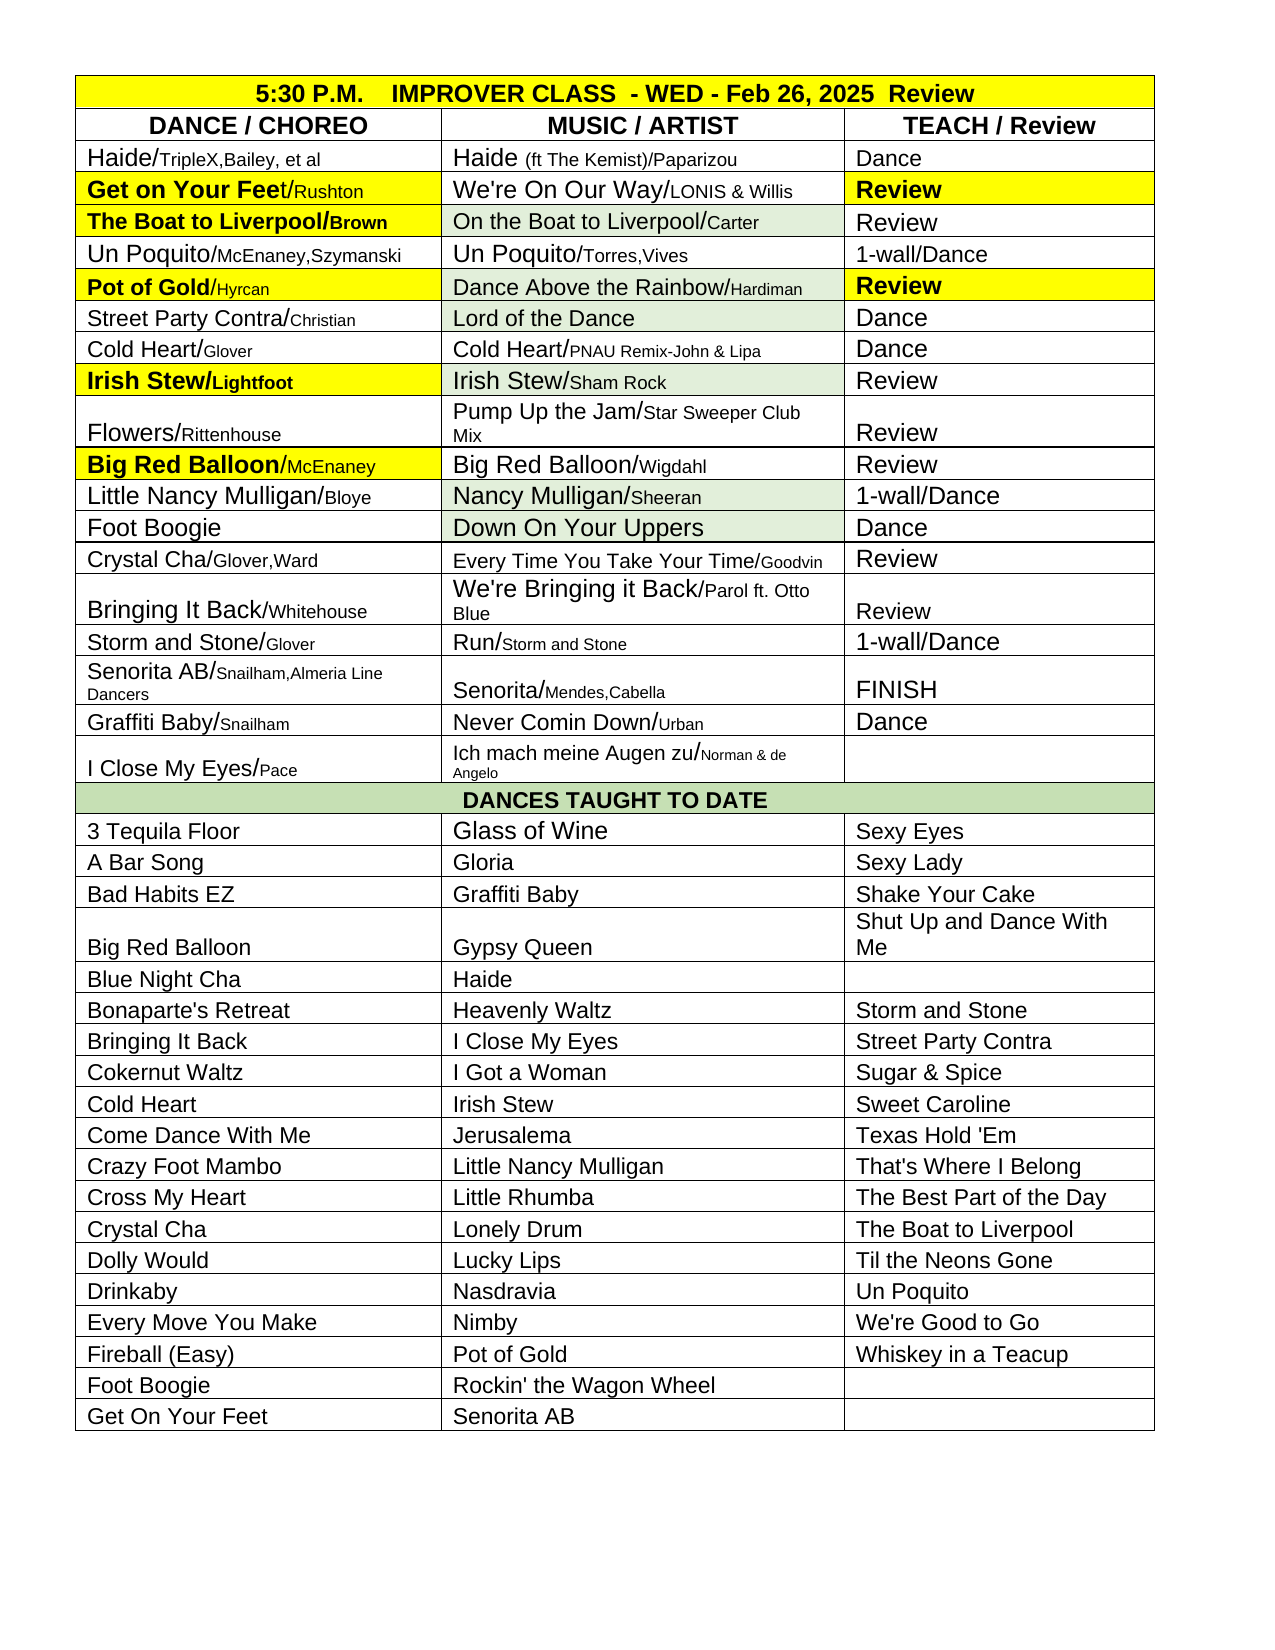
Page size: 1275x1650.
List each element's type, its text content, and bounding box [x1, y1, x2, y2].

table_cell Bonaparte's Retreat [76, 993, 441, 1023]
table_cell Run/Storm and Stone [442, 625, 844, 655]
table_cell [845, 736, 1154, 782]
table_cell A Bar Song [76, 846, 441, 876]
table_cell DANCE / CHOREO [76, 109, 441, 140]
table_cell Come Dance With Me [76, 1118, 441, 1148]
table_cell The Boat to Liverpool [845, 1212, 1154, 1242]
table_cell Bringing It Back [76, 1024, 441, 1054]
table_cell Irish Stew [442, 1087, 844, 1117]
table_cell Bad Habits EZ [76, 877, 441, 907]
table_cell Haide (ft The Kemist)/Paparizou [442, 141, 844, 171]
table_cell Street Party Contra [845, 1024, 1154, 1054]
table_cell 1-wall/Dance [845, 625, 1154, 655]
table_cell FINISH [845, 656, 1154, 704]
table_cell I Got a Woman [442, 1056, 844, 1086]
table_cell Graffiti Baby [442, 877, 844, 907]
table_cell Never Comin Down/Urban [442, 705, 844, 735]
table_cell Lonely Drum [442, 1212, 844, 1242]
table_cell Foot Boogie [76, 511, 441, 541]
table_cell Street Party Contra/Christian [76, 301, 441, 331]
table_cell [845, 1368, 1154, 1398]
table_cell Fireball (Easy) [76, 1337, 441, 1367]
table_cell Review [845, 574, 1154, 624]
table_cell I Close My Eyes [442, 1024, 844, 1054]
table_cell Gloria [442, 846, 844, 876]
table_cell Crystal Cha/Glover,Ward [76, 543, 441, 573]
table_header 5:30 P.M. IMPROVER CLASS - WED - Feb 26, 2025 Review [76, 76, 1154, 107]
table_cell The Best Part of the Day [845, 1181, 1154, 1211]
table_cell Every Time You Take Your Time/Goodvin [442, 543, 844, 573]
table_cell Senorita AB/Snailham,Almeria Line Dancers [76, 656, 441, 704]
table_cell Shut Up and Dance With Me [845, 908, 1154, 961]
table_cell Big Red Balloon/McEnaney [76, 448, 441, 479]
table_cell Little Nancy Mulligan [442, 1149, 844, 1179]
table_cell Nasdravia [442, 1274, 844, 1304]
table_cell Blue Night Cha [76, 962, 441, 992]
table_cell 1-wall/Dance [845, 480, 1154, 510]
table_cell Dance [845, 705, 1154, 735]
table_cell Rockin' the Wagon Wheel [442, 1368, 844, 1398]
table_cell Get On Your Feet [76, 1399, 441, 1429]
table_cell Dance [845, 332, 1154, 362]
table_cell Jerusalema [442, 1118, 844, 1148]
table_cell Haide/TripleX,Bailey, et al [76, 141, 441, 171]
table_cell Review [845, 543, 1154, 573]
table_cell Little Rhumba [442, 1181, 844, 1211]
table_cell 3 Tequila Floor [76, 814, 441, 844]
table_cell Ich mach meine Augen zu/Norman & de Angelo [442, 736, 844, 782]
table_cell Crazy Foot Mambo [76, 1149, 441, 1179]
table_cell Un Poquito/McEnaney,Szymanski [76, 237, 441, 267]
table_cell Review [845, 364, 1154, 395]
table_cell Review [845, 396, 1154, 446]
table_cell Lord of the Dance [442, 301, 844, 331]
table_cell Haide [442, 962, 844, 992]
table_cell Senorita/Mendes,Cabella [442, 656, 844, 704]
table_cell Bringing It Back/Whitehouse [76, 574, 441, 624]
table_cell Big Red Balloon [76, 908, 441, 961]
table_cell Every Move You Make [76, 1306, 441, 1336]
table_cell Pot of Gold/Hyrcan [76, 269, 441, 300]
table_cell [845, 1399, 1154, 1429]
table_cell TEACH / Review [845, 109, 1154, 140]
table_cell Texas Hold 'Em [845, 1118, 1154, 1148]
table_cell Sweet Caroline [845, 1087, 1154, 1117]
table_cell Review [845, 448, 1154, 479]
table_cell Get on Your Feet/Rushton [76, 172, 441, 204]
table_cell Un Poquito/Torres,Vives [442, 237, 844, 267]
table_cell Shake Your Cake [845, 877, 1154, 907]
table_cell The Boat to Liverpool/Brown [76, 205, 441, 236]
table_cell Til the Neons Gone [845, 1243, 1154, 1273]
table_cell Drinkaby [76, 1274, 441, 1304]
table_cell Irish Stew/Lightfoot [76, 364, 441, 395]
table_cell Cold Heart/Glover [76, 332, 441, 362]
table_cell Review [845, 269, 1154, 300]
table_cell 1-wall/Dance [845, 237, 1154, 267]
table_cell Big Red Balloon/Wigdahl [442, 448, 844, 479]
table_cell Whiskey in a Teacup [845, 1337, 1154, 1367]
table_cell Cold Heart [76, 1087, 441, 1117]
table_cell Sugar & Spice [845, 1056, 1154, 1086]
table_cell Dance [845, 511, 1154, 541]
table_cell Glass of Wine [442, 814, 844, 844]
table_cell Dance Above the Rainbow/Hardiman [442, 269, 844, 300]
table_cell Storm and Stone/Glover [76, 625, 441, 655]
table_cell Senorita AB [442, 1399, 844, 1429]
table_cell We're Bringing it Back/Parol ft. Otto Blue [442, 574, 844, 624]
table_cell Graffiti Baby/Snailham [76, 705, 441, 735]
table_cell Cold Heart/PNAU Remix-John & Lipa [442, 332, 844, 362]
table_cell We're On Our Way/LONIS & Willis [442, 172, 844, 204]
table_cell Lucky Lips [442, 1243, 844, 1273]
table_cell Sexy Eyes [845, 814, 1154, 844]
table_cell Flowers/Rittenhouse [76, 396, 441, 446]
table_cell Irish Stew/Sham Rock [442, 364, 844, 395]
table_cell Pot of Gold [442, 1337, 844, 1367]
table_cell Gypsy Queen [442, 908, 844, 961]
table_cell Review [845, 172, 1154, 204]
table_cell Un Poquito [845, 1274, 1154, 1304]
table_cell Heavenly Waltz [442, 993, 844, 1023]
table_cell Cokernut Waltz [76, 1056, 441, 1086]
table_cell Down On Your Uppers [442, 511, 844, 541]
table_cell Foot Boogie [76, 1368, 441, 1398]
table_cell [845, 962, 1154, 992]
table_cell That's Where I Belong [845, 1149, 1154, 1179]
table_cell Crystal Cha [76, 1212, 441, 1242]
table_cell Nancy Mulligan/Sheeran [442, 480, 844, 510]
table_cell We're Good to Go [845, 1306, 1154, 1336]
table_cell MUSIC / ARTIST [442, 109, 844, 140]
table_cell Review [845, 205, 1154, 236]
table_cell Storm and Stone [845, 993, 1154, 1023]
table_cell DANCES TAUGHT TO DATE [76, 783, 1154, 813]
table_cell Dance [845, 301, 1154, 331]
table_cell Cross My Heart [76, 1181, 441, 1211]
table_cell Dance [845, 141, 1154, 171]
table_cell Little Nancy Mulligan/Bloye [76, 480, 441, 510]
table_cell Dolly Would [76, 1243, 441, 1273]
table_cell Sexy Lady [845, 846, 1154, 876]
table_cell On the Boat to Liverpool/Carter [442, 205, 844, 236]
table_cell I Close My Eyes/Pace [76, 736, 441, 782]
table_cell Nimby [442, 1306, 844, 1336]
table_cell Pump Up the Jam/Star Sweeper Club Mix [442, 396, 844, 446]
